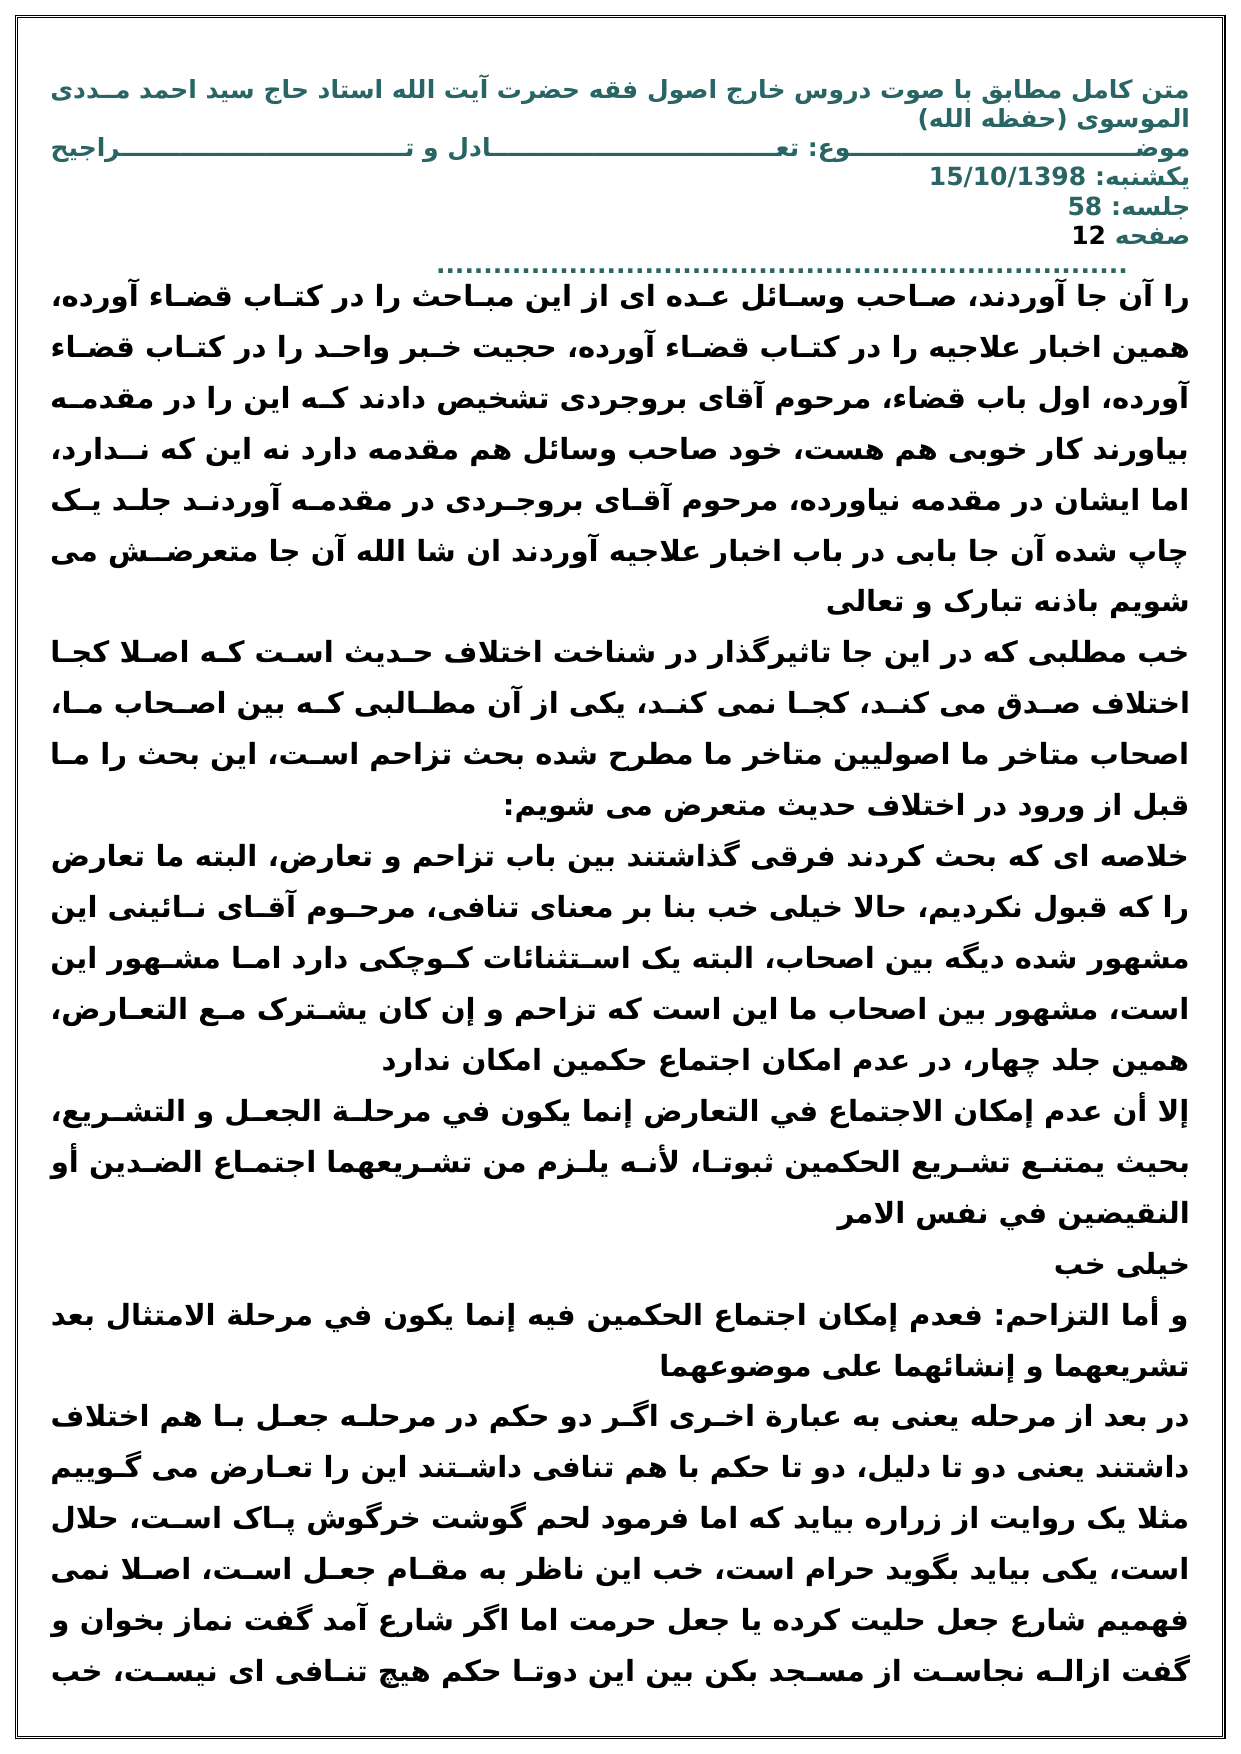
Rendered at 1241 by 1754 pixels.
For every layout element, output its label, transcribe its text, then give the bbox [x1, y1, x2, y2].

text خیلی خب [50, 1247, 1190, 1281]
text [50, 1400, 1190, 1688]
text خب مطلبی که در این جا تاثیرگذار در شناخت اختلاف حدیث است که اصلا کجا اختلاف صدق می کند، کجا نمی کند، یکی از آن مطالبی که بین اصحاب ما، اصحاب متاخر ما اصولیین متاخر ما مطرح شده بحث تزاحم است، این بحث را ما قبل از ورود در اختلاف حدیث متعرض می شویم: [50, 636, 1190, 822]
text إلا أن عدم إمكان الاجتماع في التعارض إنما يكون في مرحلة الجعل و التشريع، بحيث يمتنع تشريع الحكمين ثبوتا، لأنه يلزم من تشريعهما اجتماع الضدين أو النقيضين في نفس الامر [50, 1094, 1190, 1230]
text و أما التزاحم: فعدم إمكان اجتماع الحكمين فيه إنما يكون في مرحلة الامتثال بعد تشريعهما و إنشائهما على موضوعهما [50, 1298, 1190, 1383]
text خلاصه ای که بحث کردند فرقی گذاشتند بین باب تزاحم و تعارض، البته ما تعارض را که قبول نکردیم، حالا خیلی خب بنا بر معنای تنافی، مرحوم آقای نائینی این مشهور شده دیگه بین اصحاب، البته یک استثنائات کوچکی دارد اما مشهور این است، مشهور بین اصحاب ما این است که تزاحم و إن کان یشترک مع التعارض، همین جلد چهار، در عدم امکان اجتماع حکمین امکان ندارد [50, 839, 1190, 1077]
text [50, 279, 1190, 619]
